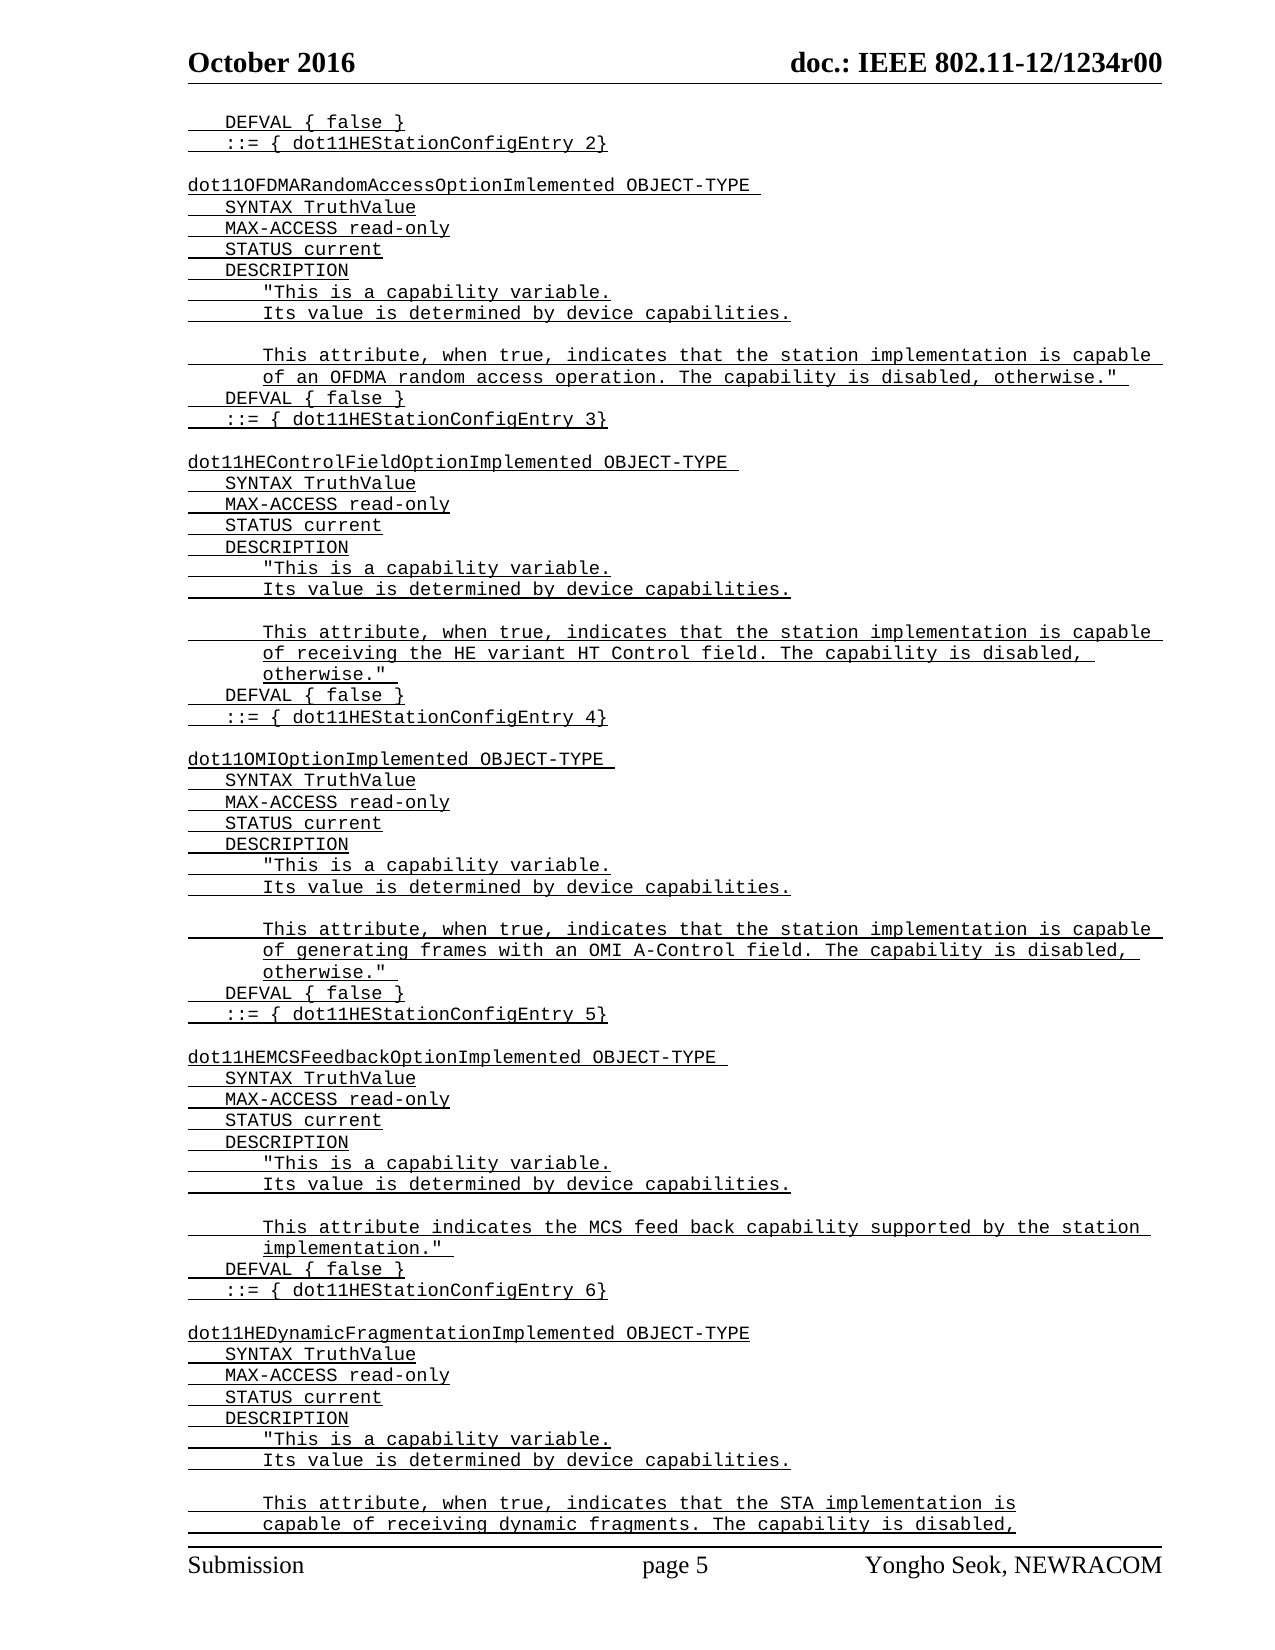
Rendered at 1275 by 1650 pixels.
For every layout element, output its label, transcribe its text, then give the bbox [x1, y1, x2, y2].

text STATUS current [187, 516, 1162, 537]
text STATUS current [187, 240, 1162, 261]
text ::= { dot11HEStationConfigEntry 3} [187, 410, 1162, 431]
text dot11HEMCSFeedbackOptionImplemented OBJECT-TYPE [187, 1047, 1162, 1069]
text "This is a capability variable. [187, 1154, 1162, 1175]
text DEFVAL { false } [187, 112, 1162, 134]
text "This is a capability variable. [187, 856, 1162, 877]
text dot11OFDMARandomAccessOptionImlemented OBJECT-TYPE [187, 176, 1162, 197]
text Its value is determined by device capabilities. [187, 1451, 1162, 1472]
text DESCRIPTION [187, 1132, 1162, 1154]
text SYNTAX TruthValue [187, 1345, 1162, 1366]
text DEFVAL { false } [187, 984, 1162, 1005]
text SYNTAX TruthValue [187, 197, 1162, 219]
text DESCRIPTION [187, 835, 1162, 856]
text ::= { dot11HEStationConfigEntry 4} [187, 707, 1162, 729]
text MAX-ACCESS read-only [187, 495, 1162, 516]
text DESCRIPTION [187, 261, 1162, 282]
text DESCRIPTION [187, 537, 1162, 559]
text Its value is determined by device capabilities. [187, 580, 1162, 601]
text "This is a capability variable. [187, 282, 1162, 304]
text SYNTAX TruthValue [187, 771, 1162, 792]
text This attribute, when true, indicates that the station implementation is capable of generating frames with an OMI A-Control field. The capability is disabled, otherwise." [187, 920, 1162, 937]
text dot11OMIOptionImplemented OBJECT-TYPE [187, 750, 1162, 771]
text Its value is determined by device capabilities. [187, 304, 1162, 325]
text SYNTAX TruthValue [187, 1069, 1162, 1090]
text MAX-ACCESS read-only [187, 219, 1162, 240]
text This attribute, when true, indicates that the STA implementation is [187, 1494, 1162, 1515]
text This attribute, when true, indicates that the station implementation is capable of an OFDMA random access operation. The capability is disabled, otherwise." [187, 365, 1162, 389]
text This attribute indicates the MCS feed back capability supported by the station implementation." [187, 1217, 1162, 1260]
text This attribute, when true, indicates that the station implementation is capable of receiving the HE variant HT Control field. The capability is disabled, otherwise." [187, 641, 1162, 686]
text This attribute, when true, indicates that the station implementation is capable of receiving the HE variant HT Control field. The capability is disabled, otherwise." [187, 622, 1162, 640]
text dot11HEDynamicFragmentationImplemented OBJECT-TYPE [187, 1324, 1162, 1345]
text "This is a capability variable. [187, 1430, 1162, 1451]
text Its value is determined by device capabilities. [187, 877, 1162, 899]
text This attribute, when true, indicates that the station implementation is capable of generating frames with an OMI A-Control field. The capability is disabled, otherwise." [187, 938, 1162, 984]
text DESCRIPTION [187, 1409, 1162, 1430]
text capable of receiving dynamic fragments. The capability is disabled, [187, 1515, 1162, 1536]
text ::= { dot11HEStationConfigEntry 6} [187, 1281, 1162, 1302]
text STATUS current [187, 1387, 1162, 1409]
text MAX-ACCESS read-only [187, 792, 1162, 814]
text STATUS current [187, 814, 1162, 835]
text MAX-ACCESS read-only [187, 1090, 1162, 1111]
text MAX-ACCESS read-only [187, 1366, 1162, 1387]
text ::= { dot11HEStationConfigEntry 5} [187, 1005, 1162, 1026]
text DEFVAL { false } [187, 1260, 1162, 1281]
text ::= { dot11HEStationConfigEntry 2} [187, 134, 1162, 155]
text "This is a capability variable. [187, 559, 1162, 580]
text DEFVAL { false } [187, 686, 1162, 707]
text STATUS current [187, 1111, 1162, 1132]
text This attribute, when true, indicates that the station implementation is capable of an OFDMA random access operation. The capability is disabled, otherwise." [187, 346, 1162, 364]
text dot11HEControlFieldOptionImplemented OBJECT-TYPE [187, 452, 1162, 474]
text SYNTAX TruthValue [187, 474, 1162, 495]
text DEFVAL { false } [187, 389, 1162, 410]
text Its value is determined by device capabilities. [187, 1175, 1162, 1196]
